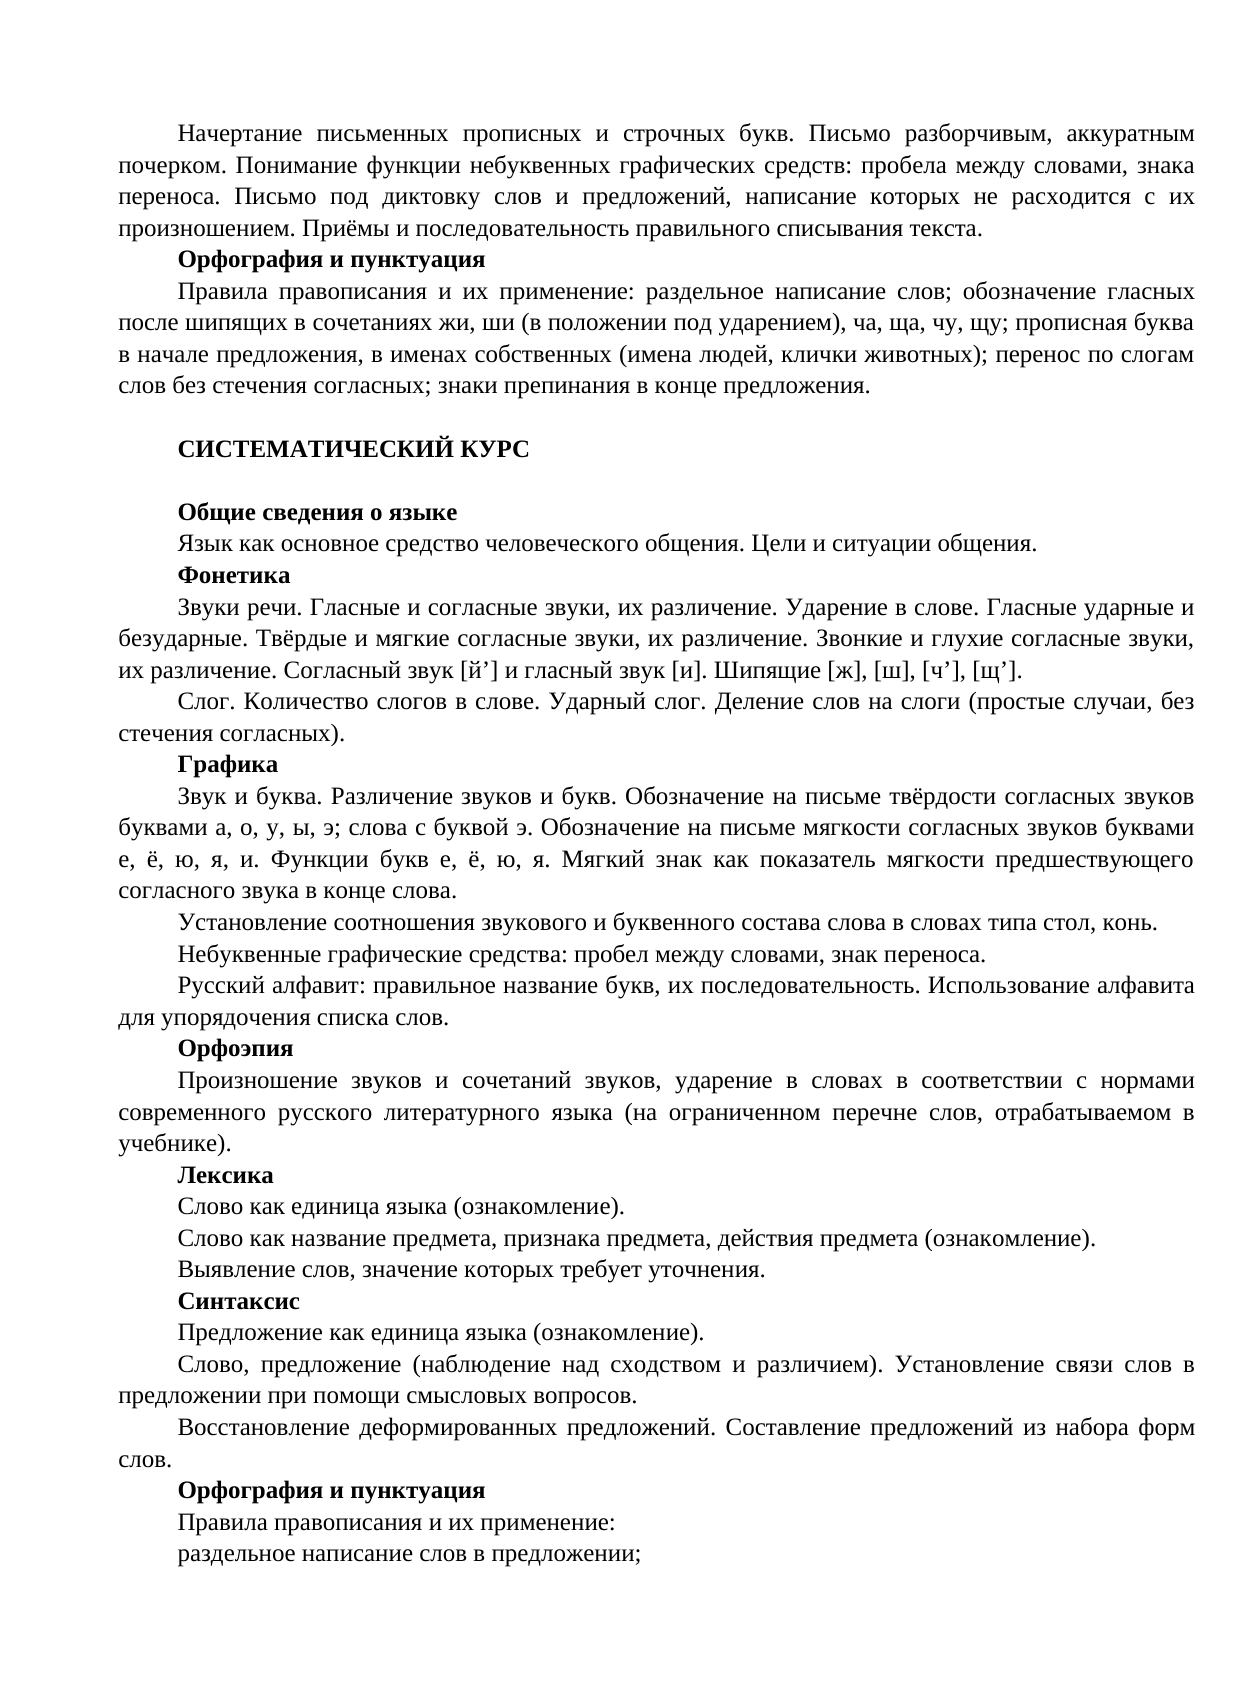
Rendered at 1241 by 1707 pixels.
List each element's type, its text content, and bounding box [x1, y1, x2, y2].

text Произношение звуков и сочетаний звуков, ударение в словах в соответствии с нормами современного русского литературного языка (на ограниченном перечне слов, отрабатываемом в учебнике). [118, 1065, 1196, 1157]
text Небуквенные графические средства: пробел между словами, знак переноса. [118, 939, 1196, 967]
text Фонетика [118, 560, 1196, 589]
text Восстановление деформированных предложений. Составление предложений из набора форм слов. [118, 1412, 1196, 1472]
text Слово как название предмета, признака предмета, действия предмета (ознакомление). [118, 1223, 1196, 1252]
text Звуки речи. Гласные и согласные звуки, их различение. Ударение в слове. Гласные ударные и безударные. Твёрдые и мягкие согласные звуки, их различение. Звонкие и глухие согласные звуки, их различение. Согласный звук [й’] и гласный звук [и]. Шипящие [ж], [ш], [ч’], [щ’]. [118, 592, 1196, 683]
text Русский алфавит: правильное название букв, их последовательность. Использование алфавита для упорядочения списка слов. [118, 970, 1196, 1031]
text Установление соотношения звукового и буквенного состава слова в словах типа стол, конь. [118, 907, 1196, 936]
text раздельное написание слов в предложении; [118, 1538, 1196, 1567]
text Орфоэпия [118, 1033, 1196, 1062]
text Графика [118, 749, 1196, 778]
text Начертание письменных прописных и строчных букв. Письмо разборчивым, аккуратным почерком. Понимание функции небуквенных графических средств: пробела между словами, знака переноса. Письмо под диктовку слов и предложений, написание которых не расходится с их произношением. Приёмы и последовательность правильного списывания текста. [118, 118, 1196, 242]
text Предложение как единица языка (ознакомление). [118, 1317, 1196, 1346]
text Слог. Количество слогов в слове. Ударный слог. Деление слов на слоги (простые случаи, без стечения согласных). [118, 686, 1196, 747]
text Орфография и пунктуация [118, 1475, 1196, 1504]
text Лексика [118, 1160, 1196, 1188]
text Правила правописания и их применение: раздельное написание слов; обозначение гласных после шипящих в сочетаниях жи, ши (в положении под ударением), ча, ща, чу, щу; прописная буква в начале предложения, в именах собственных (имена людей, клички животных); перенос по слогам слов без стечения согласных; знаки препинания в конце предложения. [118, 276, 1196, 399]
text Слово как единица языка (ознакомление). [118, 1191, 1196, 1220]
text Язык как основное средство человеческого общения. Цели и ситуации общения. [118, 528, 1196, 557]
text Синтаксис [118, 1286, 1196, 1315]
text Общие сведения о языке [118, 497, 1196, 526]
text Правила правописания и их применение: [118, 1507, 1196, 1536]
text Слово, предложение (наблюдение над сходством и различием). Установление связи слов в предложении при помощи смысловых вопросов. [118, 1349, 1196, 1409]
text Звук и буква. Различение звуков и букв. Обозначение на письме твёрдости согласных звуков буквами а, о, у, ы, э; слова с буквой э. Обозначение на письме мягкости согласных звуков буквами е, ё, ю, я, и. Функции букв е, ё, ю, я. Мягкий знак как показатель мягкости предшествующего согласного звука в конце слова. [118, 781, 1196, 904]
text СИСТЕМАТИЧЕСКИЙ КУРС [118, 434, 1196, 462]
text Выявление слов, значение которых требует уточнения. [118, 1254, 1196, 1283]
text Орфография и пунктуация [118, 244, 1196, 273]
